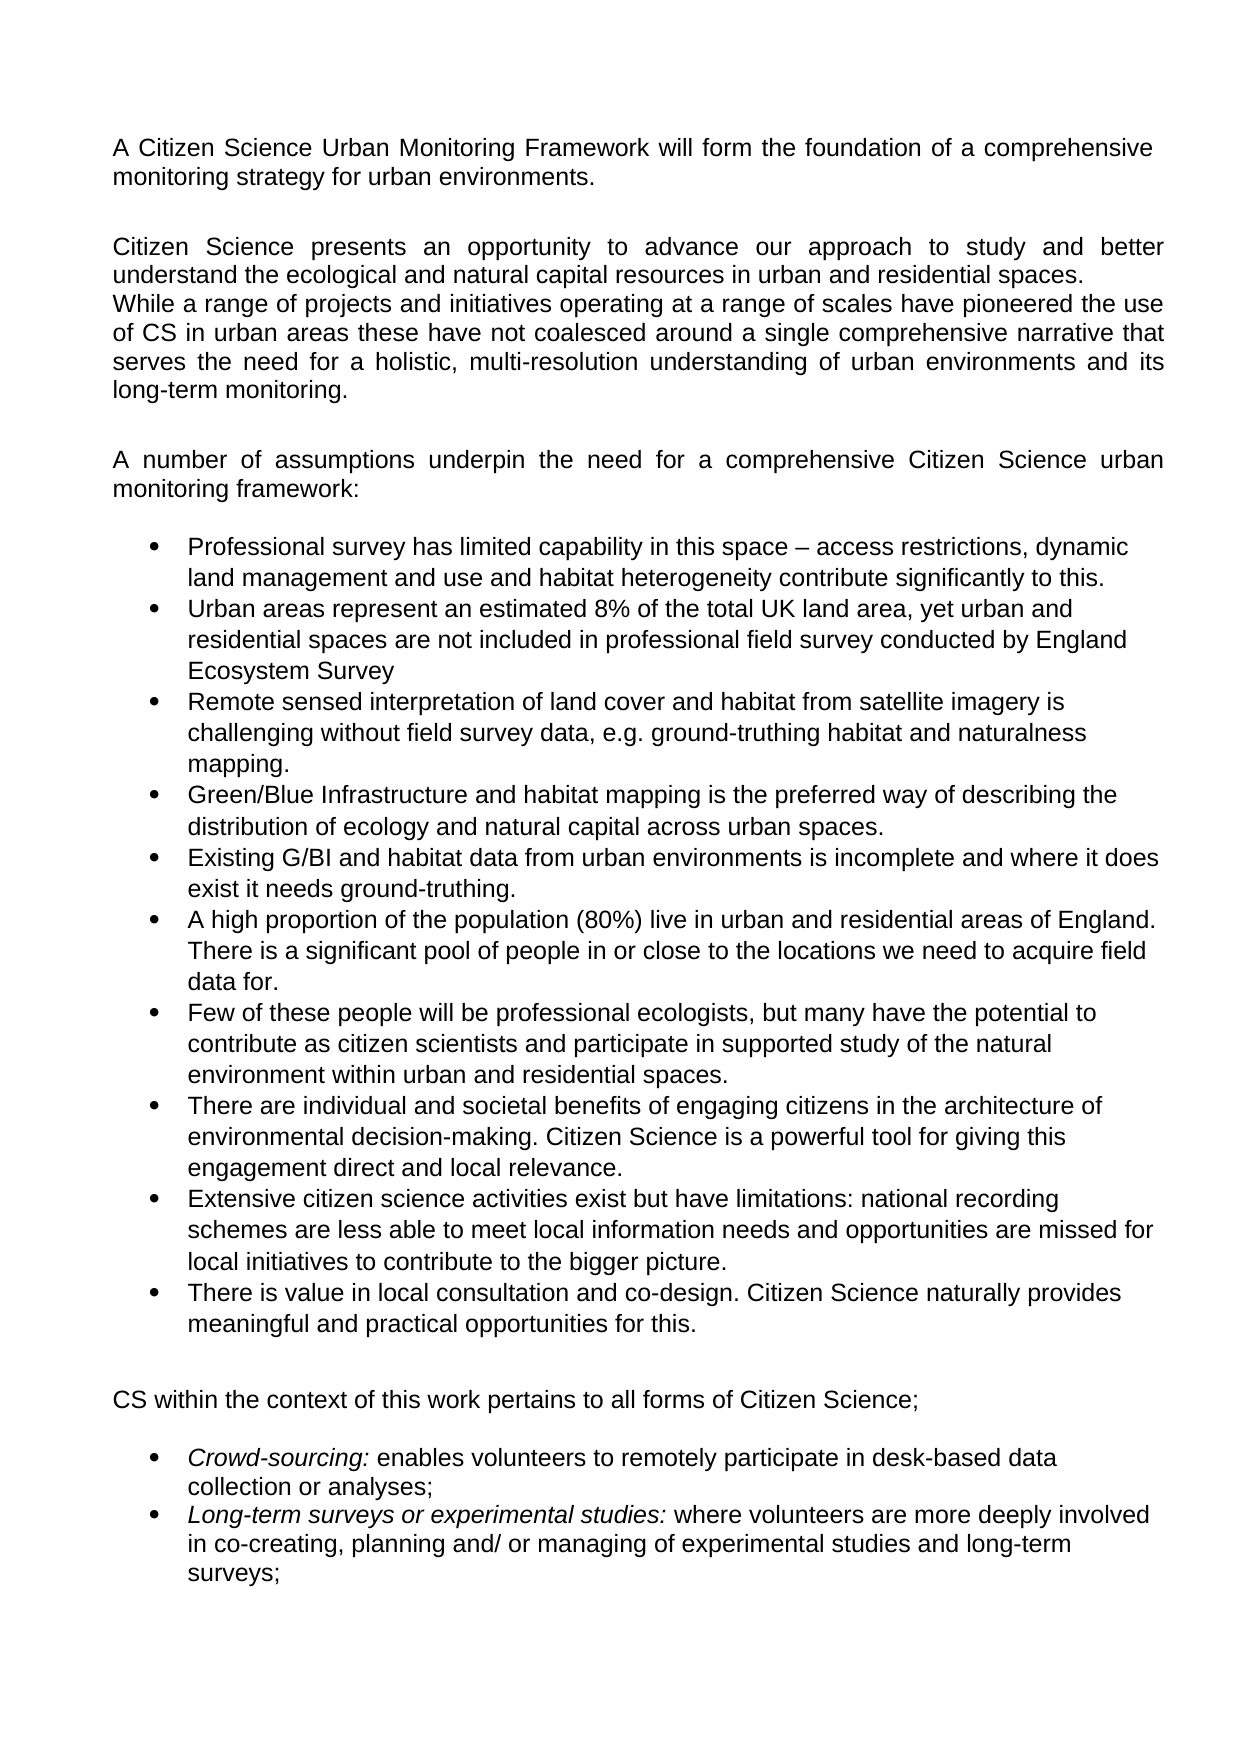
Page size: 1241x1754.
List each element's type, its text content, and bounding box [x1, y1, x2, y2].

list A high proportion of the population (80%) live in urban and residential areas of England. There is a significant pool of people in or close to the locations we need to acquire field data for. [150, 905, 1167, 996]
list Long-term surveys or experimental studies: where volunteers are more deeply involved in co-creating, planning and/ or managing of experimental studies and long-term surveys; [150, 1500, 1167, 1587]
text A number of assumptions underpin the need for a comprehensive Citizen Science urban monitoring framework: [112, 445, 1167, 503]
list Extensive citizen science activities exist but have limitations: national recording schemes are less able to meet local information needs and opportunities are missed for local initiatives to contribute to the bigger picture. [150, 1184, 1167, 1275]
text Citizen Science presents an opportunity to advance our approach to study and better understand the ecological and natural capital resources in urban and residential spaces. [112, 232, 1167, 289]
list Crowd-sourcing: enables volunteers to remotely participate in desk-based data collection or analyses; [150, 1443, 1167, 1500]
list There is value in local consultation and co-design. Citizen Science naturally provides meaningful and practical opportunities for this. [150, 1278, 1167, 1337]
list Urban areas represent an estimated 8% of the total UK land area, yet urban and residential spaces are not included in professional field survey conducted by England Ecosystem Survey [150, 594, 1167, 685]
list Remote sensed interpretation of land cover and habitat from satellite imagery is challenging without field survey data, e.g. ground-truthing habitat and naturalness mapping. [150, 687, 1167, 778]
list There are individual and societal benefits of engaging citizens in the architecture of environmental decision-making. Citizen Science is a powerful tool for giving this engagement direct and local relevance. [150, 1091, 1167, 1182]
text While a range of projects and initiatives operating at a range of scales have pioneered the use of CS in urban areas these have not coalesced around a single comprehensive narrative that serves the need for a holistic, multi-resolution understanding of urban environments and its long-term monitoring. [112, 289, 1167, 404]
list Few of these people will be professional ecologists, but many have the potential to contribute as citizen scientists and participate in supported study of the natural environment within urban and residential spaces. [150, 998, 1167, 1089]
list Green/Blue Infrastructure and habitat mapping is the preferred way of describing the distribution of ecology and natural capital across urban spaces. [150, 780, 1167, 840]
list Existing G/BI and habitat data from urban environments is incomplete and where it does exist it needs ground-truthing. [150, 842, 1167, 902]
text A Citizen Science Urban Monitoring Framework will form the foundation of a comprehensive monitoring strategy for urban environments. [112, 133, 1155, 190]
list Professional survey has limited capability in this space – access restrictions, dynamic land management and use and habitat heterogeneity contribute significantly to this. [150, 532, 1167, 592]
text CS within the context of this work pertains to all forms of Citizen Science; [112, 1385, 1167, 1414]
